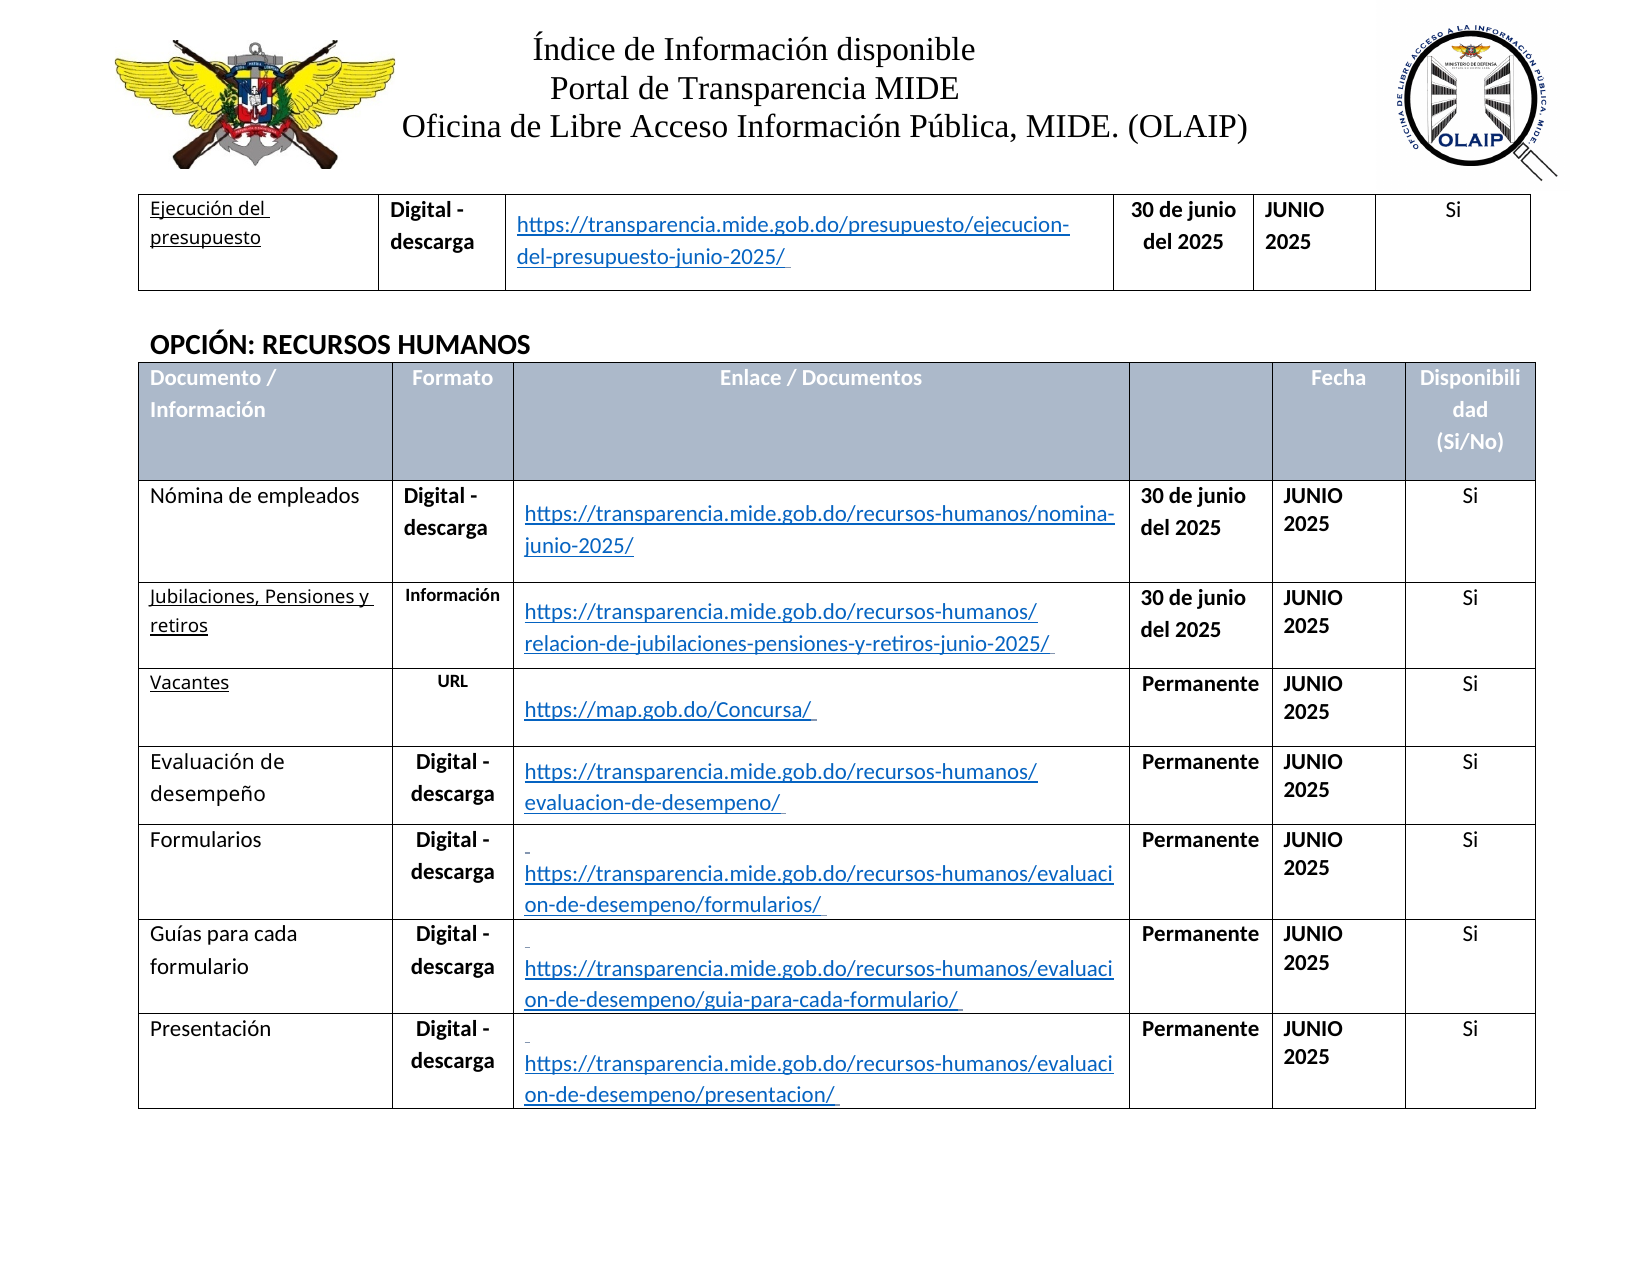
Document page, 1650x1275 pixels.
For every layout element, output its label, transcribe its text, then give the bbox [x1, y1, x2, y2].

table_cell JUNIO 2025 [1273, 481, 1405, 582]
table_cell JUNIO 2025 [1273, 583, 1405, 668]
table_cell Permanente [1130, 747, 1272, 824]
table_cell Si [1406, 747, 1535, 824]
table_cell JUNIO 2025 [1254, 195, 1375, 289]
table_cell Si [1376, 195, 1530, 289]
table_cell https://transparencia.mide.gob.do/recursos-humanos/nomina-junio-2025/ [514, 481, 1129, 582]
text OPCIÓN: RECURSOS HUMANOS [150, 326, 1500, 362]
table_cell https://transparencia.mide.gob.do/presupuesto/ejecucion-del-presupuesto-junio-2025/ [506, 195, 1113, 289]
table_cell Digital -descarga [393, 920, 513, 1013]
table_cell 30 de junio del 2025 [1130, 583, 1272, 668]
table_cell JUNIO 2025 [1273, 825, 1405, 918]
table_header Disponibilidad (Si/No) [1406, 363, 1535, 480]
table_cell Digital -descarga [393, 825, 513, 918]
table_header [1130, 363, 1272, 480]
table_cell https://transparencia.mide.gob.do/recursos-humanos/relacion-de-jubilaciones-pensiones-y-retiros-junio-2025/ [514, 583, 1129, 668]
table_cell Nómina de empleados [139, 481, 392, 582]
table_cell Digital -descarga [379, 195, 505, 289]
table_cell Jubilaciones, Pensiones y retiros [139, 583, 392, 668]
table_cell JUNIO 2025 [1273, 669, 1405, 746]
table_cell Ejecución del presupuesto [139, 195, 378, 289]
table_cell JUNIO 2025 [1273, 1014, 1405, 1108]
table_cell Permanente [1130, 920, 1272, 1013]
table_cell URL [393, 669, 513, 746]
table_cell Presentación [139, 1014, 392, 1108]
table_cell 30 de junio del 2025 [1114, 195, 1253, 289]
table_cell Información [393, 583, 513, 668]
table_cell Permanente [1130, 825, 1272, 918]
table_cell Permanente [1130, 669, 1272, 746]
table_cell Formularios [139, 825, 392, 918]
table_cell Si [1406, 825, 1535, 918]
table_header Documento / Información [139, 363, 392, 480]
table_cell 30 de junio del 2025 [1130, 481, 1272, 582]
table_cell Si [1406, 920, 1535, 1013]
table_cell Digital -descarga [393, 1014, 513, 1108]
table_cell Permanente [1130, 1014, 1272, 1108]
table_cell Guías para cada formulario [139, 920, 392, 1013]
table_cell Si [1406, 669, 1535, 746]
table_cell https://map.gob.do/Concursa/ [514, 669, 1129, 746]
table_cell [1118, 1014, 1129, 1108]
table_cell Vacantes [139, 669, 392, 746]
table_header Fecha [1273, 363, 1405, 480]
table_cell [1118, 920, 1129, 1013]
table_header Enlace / Documentos [514, 363, 1129, 480]
table_cell https://transparencia.mide.gob.do/recursos-humanos/evaluacion-de-desempeno/ [514, 747, 1129, 824]
table_header Formato [393, 363, 513, 480]
table_cell Digital -descarga [393, 481, 513, 582]
table_cell Si [1406, 583, 1535, 668]
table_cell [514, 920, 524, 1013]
picture [114, 40, 396, 168]
table_cell Evaluación de desempeño [139, 747, 392, 824]
table_cell Digital -descarga [393, 747, 513, 824]
table_cell JUNIO 2025 [1273, 920, 1405, 1013]
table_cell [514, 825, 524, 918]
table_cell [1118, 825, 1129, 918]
table_cell JUNIO 2025 [1273, 747, 1405, 824]
table_cell Si [1406, 1014, 1535, 1108]
table_cell Si [1406, 481, 1535, 582]
picture [1376, 0, 1570, 191]
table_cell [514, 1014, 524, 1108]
